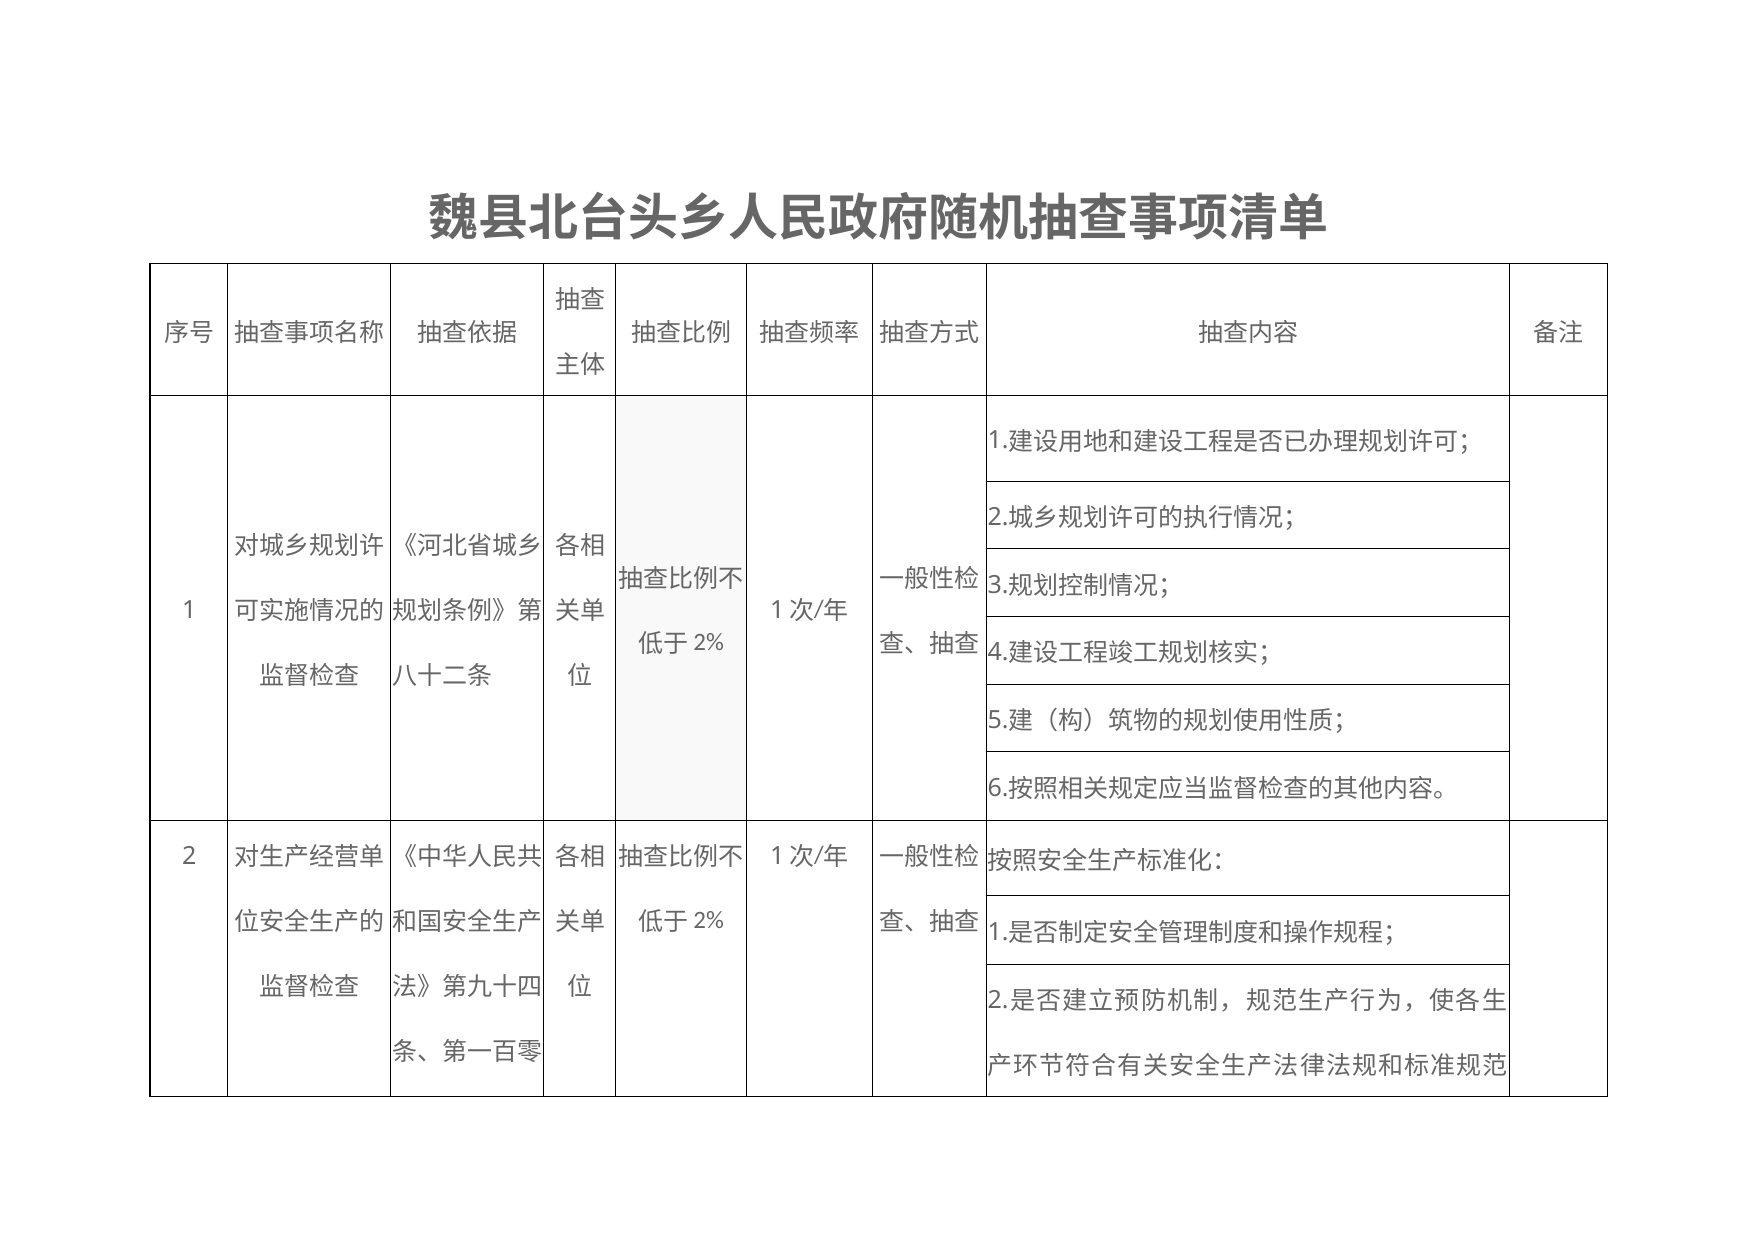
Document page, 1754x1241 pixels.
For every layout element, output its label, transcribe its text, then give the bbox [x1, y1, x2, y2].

table_cell [1510, 821, 1607, 1096]
table_cell 1次/年 [747, 821, 872, 1096]
table_cell 《河北省城乡规划条例》第八十二条 [391, 396, 543, 820]
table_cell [987, 965, 1509, 1096]
table_cell 6.按照相关规定应当监督检查的其他内容。 [987, 752, 1509, 820]
table_cell 抽查主体 [544, 264, 615, 395]
table_cell 抽查比例不低于2% [616, 821, 746, 1096]
table_cell 抽查内容 [987, 264, 1509, 395]
table_cell 4.建设工程竣工规划核实； [987, 617, 1509, 683]
table_cell 对生产经营单位安全生产的监督检查 [228, 821, 390, 1096]
table_cell 各相关单位 [544, 396, 615, 820]
table_cell 抽查频率 [747, 264, 872, 395]
table_cell 抽查比例不低于2% [616, 396, 746, 820]
table_cell 1.是否制定安全管理制度和操作规程； [987, 896, 1509, 963]
table_cell 各相关单位 [544, 821, 615, 1096]
table_header 魏县北台头乡人民政府随机抽查事项清单 [150, 164, 1607, 263]
table_cell 备注 [1510, 264, 1607, 395]
table_cell 一般性检查、抽查 [873, 396, 986, 820]
table_cell 2.城乡规划许可的执行情况； [987, 482, 1509, 548]
table_cell 1 [151, 396, 227, 820]
table_cell 3.规划控制情况； [987, 549, 1509, 616]
table_cell 5.建（构）筑物的规划使用性质； [987, 685, 1509, 751]
table_cell 抽查方式 [873, 264, 986, 395]
table_cell 抽查依据 [391, 264, 543, 395]
table_cell 对城乡规划许可实施情况的监督检查 [228, 396, 390, 820]
table_cell 一般性检查、抽查 [873, 821, 986, 1096]
table_cell 序号 [151, 264, 227, 395]
table_cell 1.建设用地和建设工程是否已办理规划许可； [987, 396, 1509, 481]
table_cell 抽查事项名称 [228, 264, 390, 395]
table_cell [1510, 396, 1607, 820]
table_cell 抽查比例 [616, 264, 746, 395]
table_cell 1次/年 [747, 396, 872, 820]
table_cell 2 [151, 821, 227, 1096]
table_cell 《中华人民共和国安全生产法》第九十四条、第一百零一条、第一百零二条、第一百零三条。 [391, 821, 543, 1096]
table_cell 按照安全生产标准化： [987, 821, 1509, 895]
